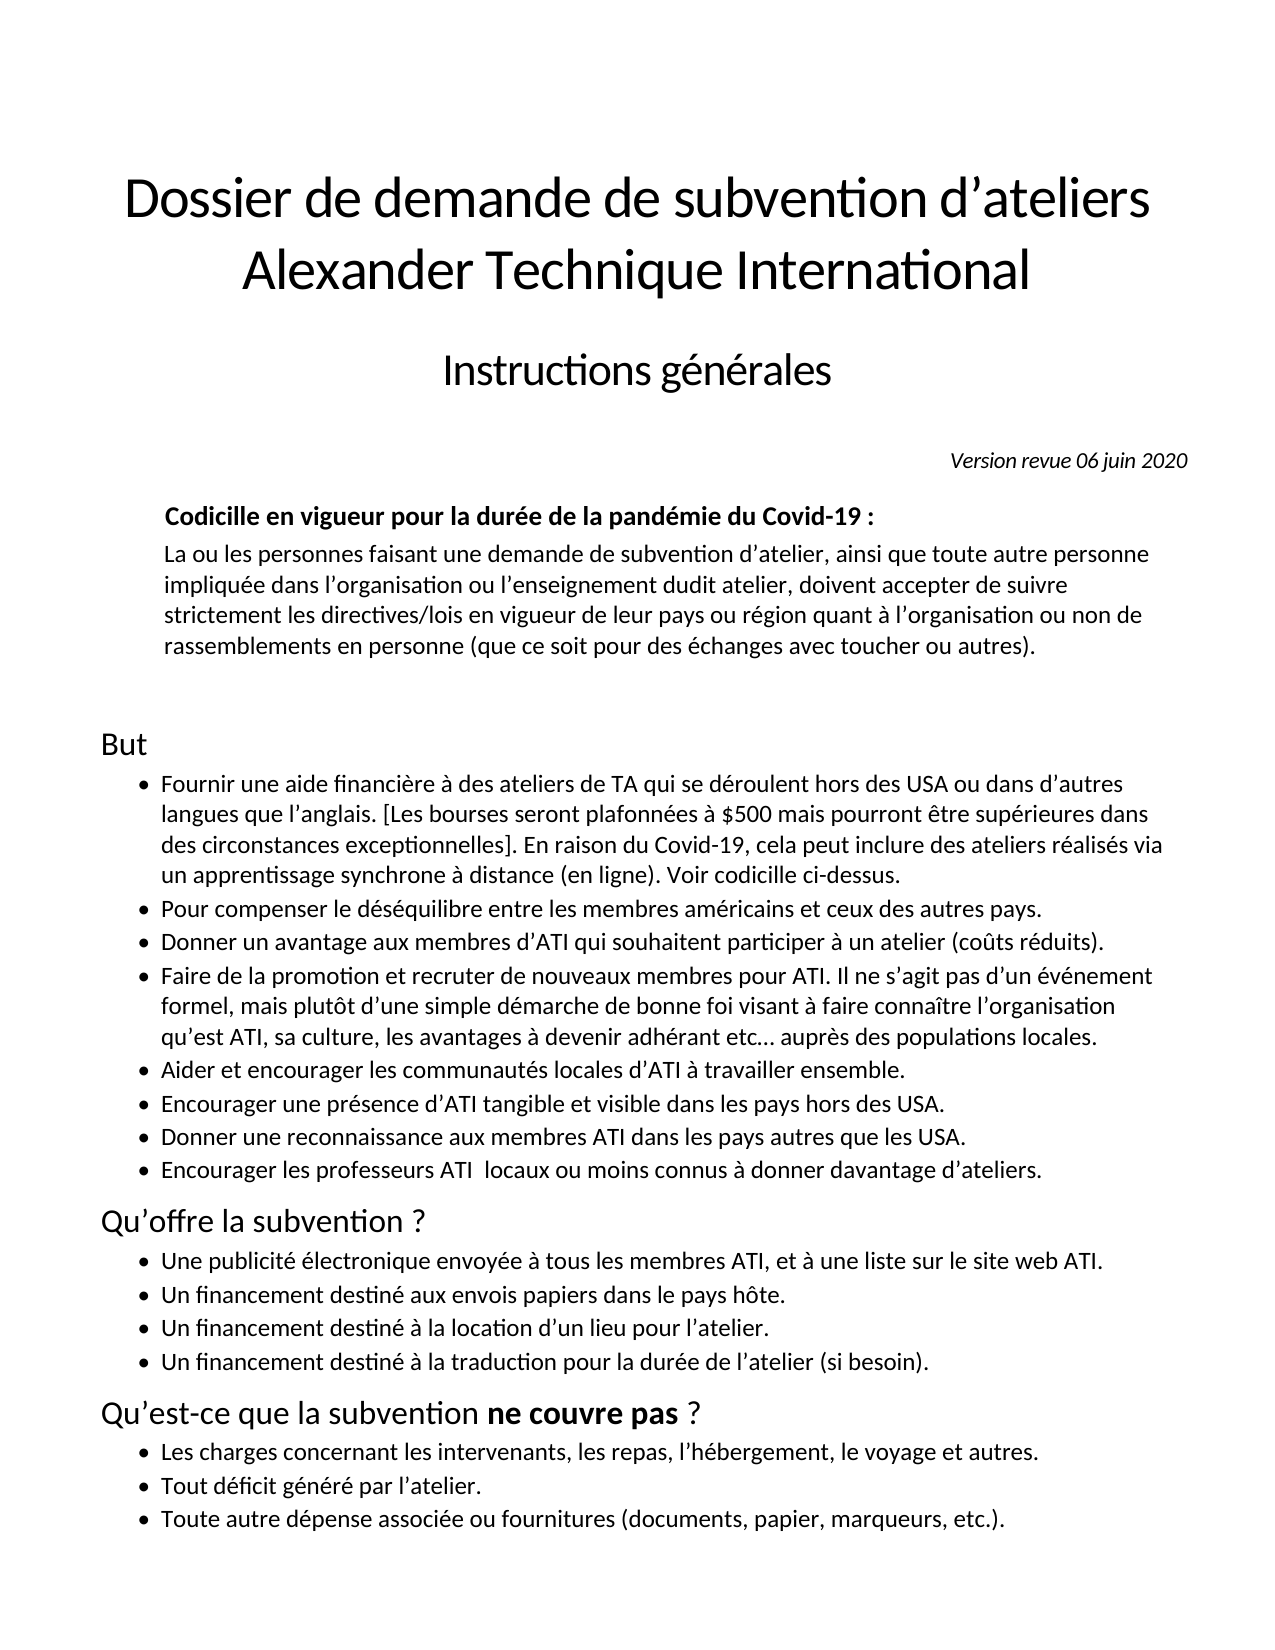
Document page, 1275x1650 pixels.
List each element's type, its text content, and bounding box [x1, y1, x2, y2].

text • Fournir une aide financière à des ateliers de TA qui se déroulent hors des USA ou dans d’autres langues que l’anglais. [Les bourses seront plafonnées à $500 mais pourront être supérieures dans des circonstances exceptionnelles]. En raison du Covid-19, cela peut inclure des ateliers réalisés via un apprentissage synchrone à distance (en ligne). Voir codicille ci-dessus. [137, 768, 1185, 890]
text • Faire de la promotion et recruter de nouveaux membres pour ATI. Il ne s’agit pas d’un événement formel, mais plutôt d’une simple démarche de bonne foi visant à faire connaître l’organisation qu’est ATI, sa culture, les avantages à devenir adhérant etc… auprès des populations locales. [137, 960, 1185, 1051]
text • Un financement destiné aux envois papiers dans le pays hôte. [137, 1279, 1185, 1309]
text • Aider et encourager les communautés locales d’ATI à travailler ensemble. [137, 1054, 1185, 1085]
text Instructions générales [90, 341, 1185, 397]
text • Tout déficit généré par l’atelier. [137, 1470, 1185, 1501]
text But [101, 723, 1186, 764]
text • Une publicité électronique envoyée à tous les membres ATI, et à une liste sur le site web ATI. [137, 1245, 1185, 1276]
text La ou les personnes faisant une demande de subvention d’atelier, ainsi que toute autre personne impliquée dans l’organisation ou l’enseignement dudit atelier, doivent accepter de suivre strictement les directives/lois en vigueur de leur pays ou région quant à l’organisation ou non de rassemblements en personne (que ce soit pour des échanges avec toucher ou autres). [164, 538, 1173, 661]
text Dossier de demande de subvention d’ateliers Alexander Technique International [90, 90, 1185, 304]
text Codicille en vigueur pour la durée de la pandémie du Covid-19 : [165, 499, 1126, 532]
text • Un financement destiné à la traduction pour la durée de l’atelier (si besoin). [137, 1346, 1185, 1376]
text • Un financement destiné à la location d’un lieu pour l’atelier. [137, 1312, 1185, 1343]
text • Encourager les professeurs ATI locaux ou moins connus à donner davantage d’ateliers. [137, 1154, 1185, 1185]
text • Toute autre dépense associée ou fournitures (documents, papier, marqueurs, etc.). [137, 1503, 1185, 1534]
text • Pour compenser le déséquilibre entre les membres américains et ceux des autres pays. [137, 893, 1185, 923]
text Qu’offre la subvention ? [101, 1201, 1186, 1241]
text Version revue 06 juin 2020 [90, 446, 1187, 474]
text • Donner une reconnaissance aux membres ATI dans les pays autres que les USA. [137, 1121, 1185, 1152]
text • Les charges concernant les intervenants, les repas, l’hébergement, le voyage et autres. [137, 1437, 1185, 1467]
text Qu’est-ce que la subvention ne couvre pas ? [101, 1392, 1186, 1432]
text • Donner un avantage aux membres d’ATI qui souhaitent participer à un atelier (coûts réduits). [137, 926, 1185, 957]
text • Encourager une présence d’ATI tangible et visible dans les pays hors des USA. [137, 1088, 1185, 1118]
